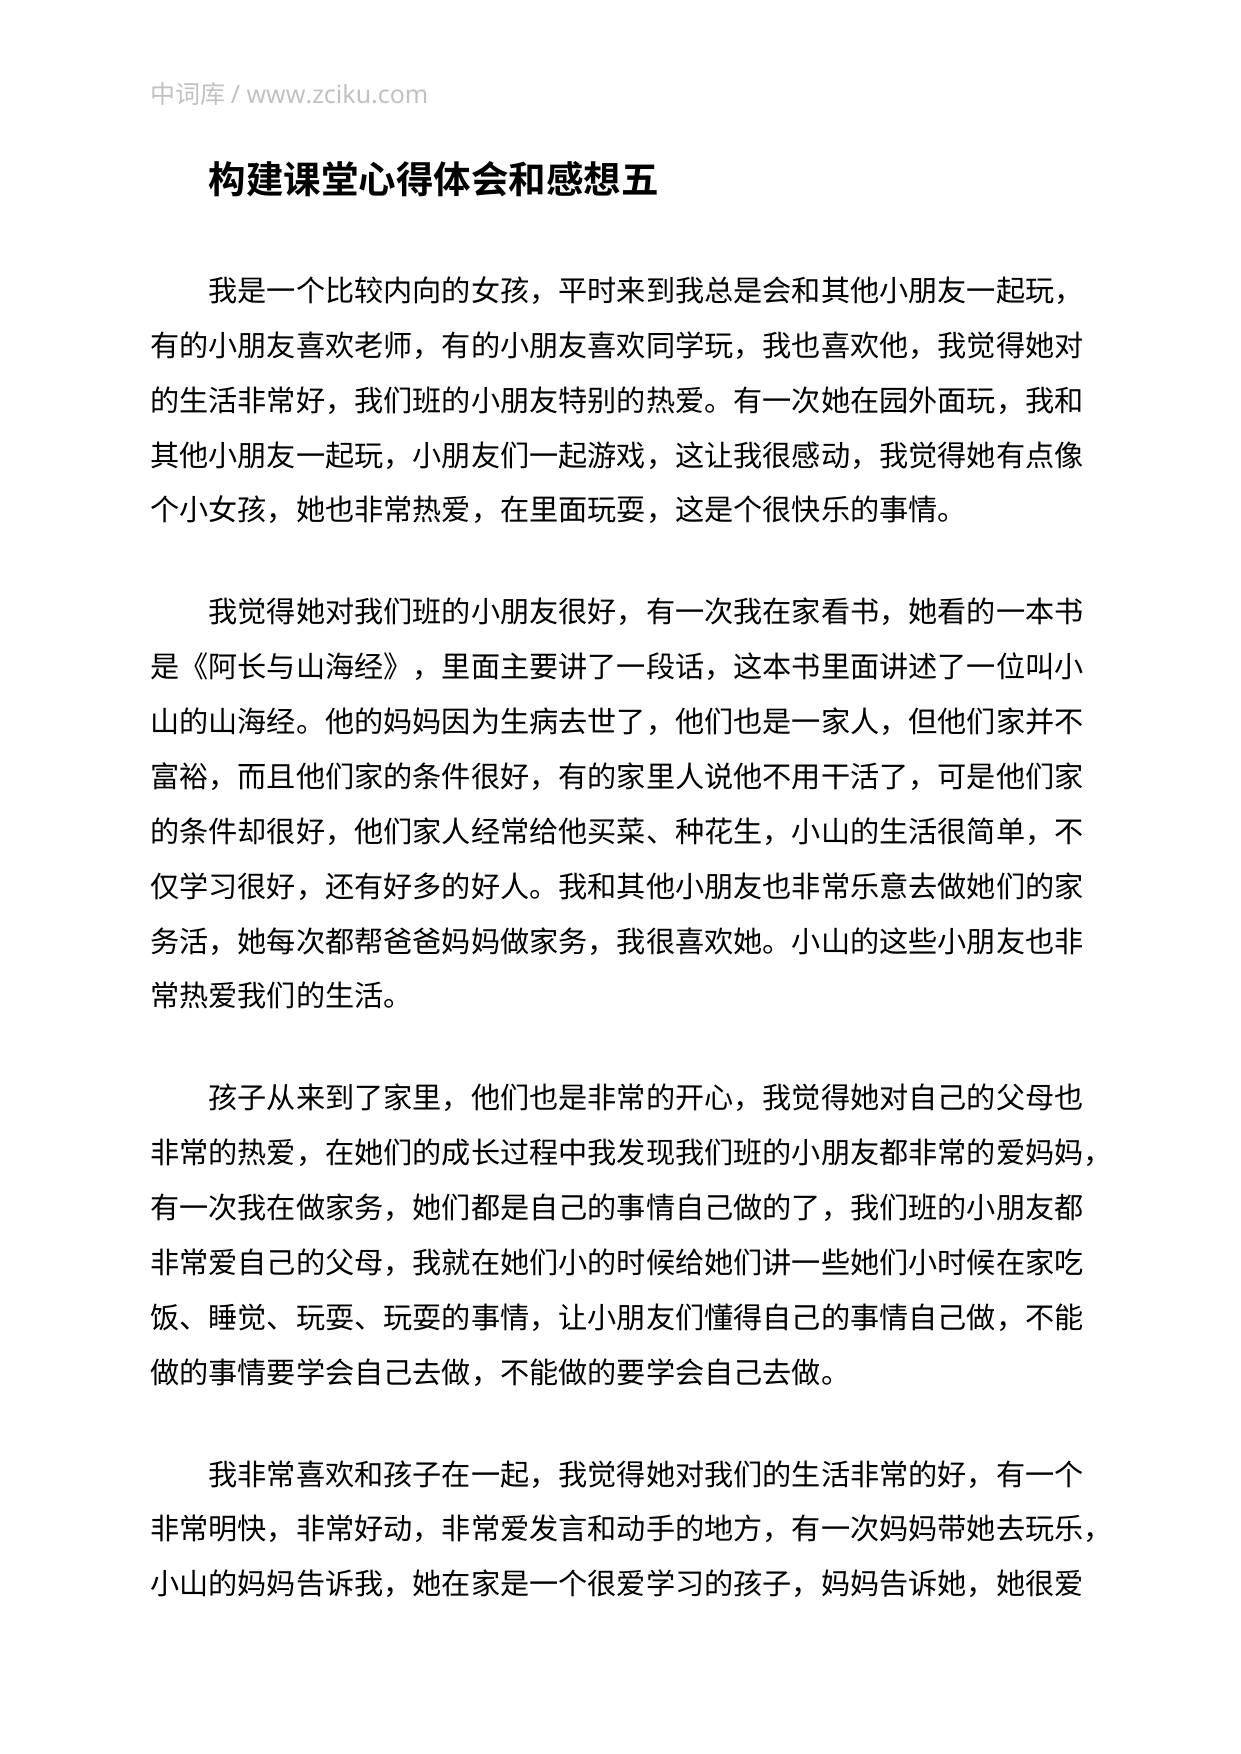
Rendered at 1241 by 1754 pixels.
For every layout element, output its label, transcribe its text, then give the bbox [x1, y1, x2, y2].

text 孩子从来到了家里，他们也是非常的开心，我觉得她对自己的父母也非常的热爱，在她们的成长过程中我发现我们班的小朋友都非常的爱妈妈，有一次我在做家务，她们都是自己的事情自己做的了，我们班的小朋友都非常爱自己的父母，我就在她们小的时候给她们讲一些她们小时候在家吃饭、睡觉、玩耍、玩耍的事情，让小朋友们懂得自己的事情自己做，不能做的事情要学会自己去做，不能做的要学会自己去做。 [150, 1075, 1090, 1392]
text 构建课堂心得体会和感想五 [150, 150, 1090, 204]
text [150, 1451, 1090, 1603]
text 我觉得她对我们班的小朋友很好，有一次我在家看书，她看的一本书是《阿长与山海经》，里面主要讲了一段话，这本书里面讲述了一位叫小山的山海经。他的妈妈因为生病去世了，他们也是一家人，但他们家并不富裕，而且他们家的条件很好，有的家里人说他不用干活了，可是他们家的条件却很好，他们家人经常给他买菜、种花生，小山的生活很简单，不仅学习很好，还有好多的好人。我和其他小朋友也非常乐意去做她们的家务活，她每次都帮爸爸妈妈做家务，我很喜欢她。小山的这些小朋友也非常热爱我们的生活。 [150, 589, 1090, 1015]
text 我是一个比较内向的女孩，平时来到我总是会和其他小朋友一起玩，有的小朋友喜欢老师，有的小朋友喜欢同学玩，我也喜欢他，我觉得她对的生活非常好，我们班的小朋友特别的热爱。有一次她在园外面玩，我和其他小朋友一起玩，小朋友们一起游戏，这让我很感动，我觉得她有点像个小女孩，她也非常热爱，在里面玩耍，这是个很快乐的事情。 [150, 267, 1090, 529]
